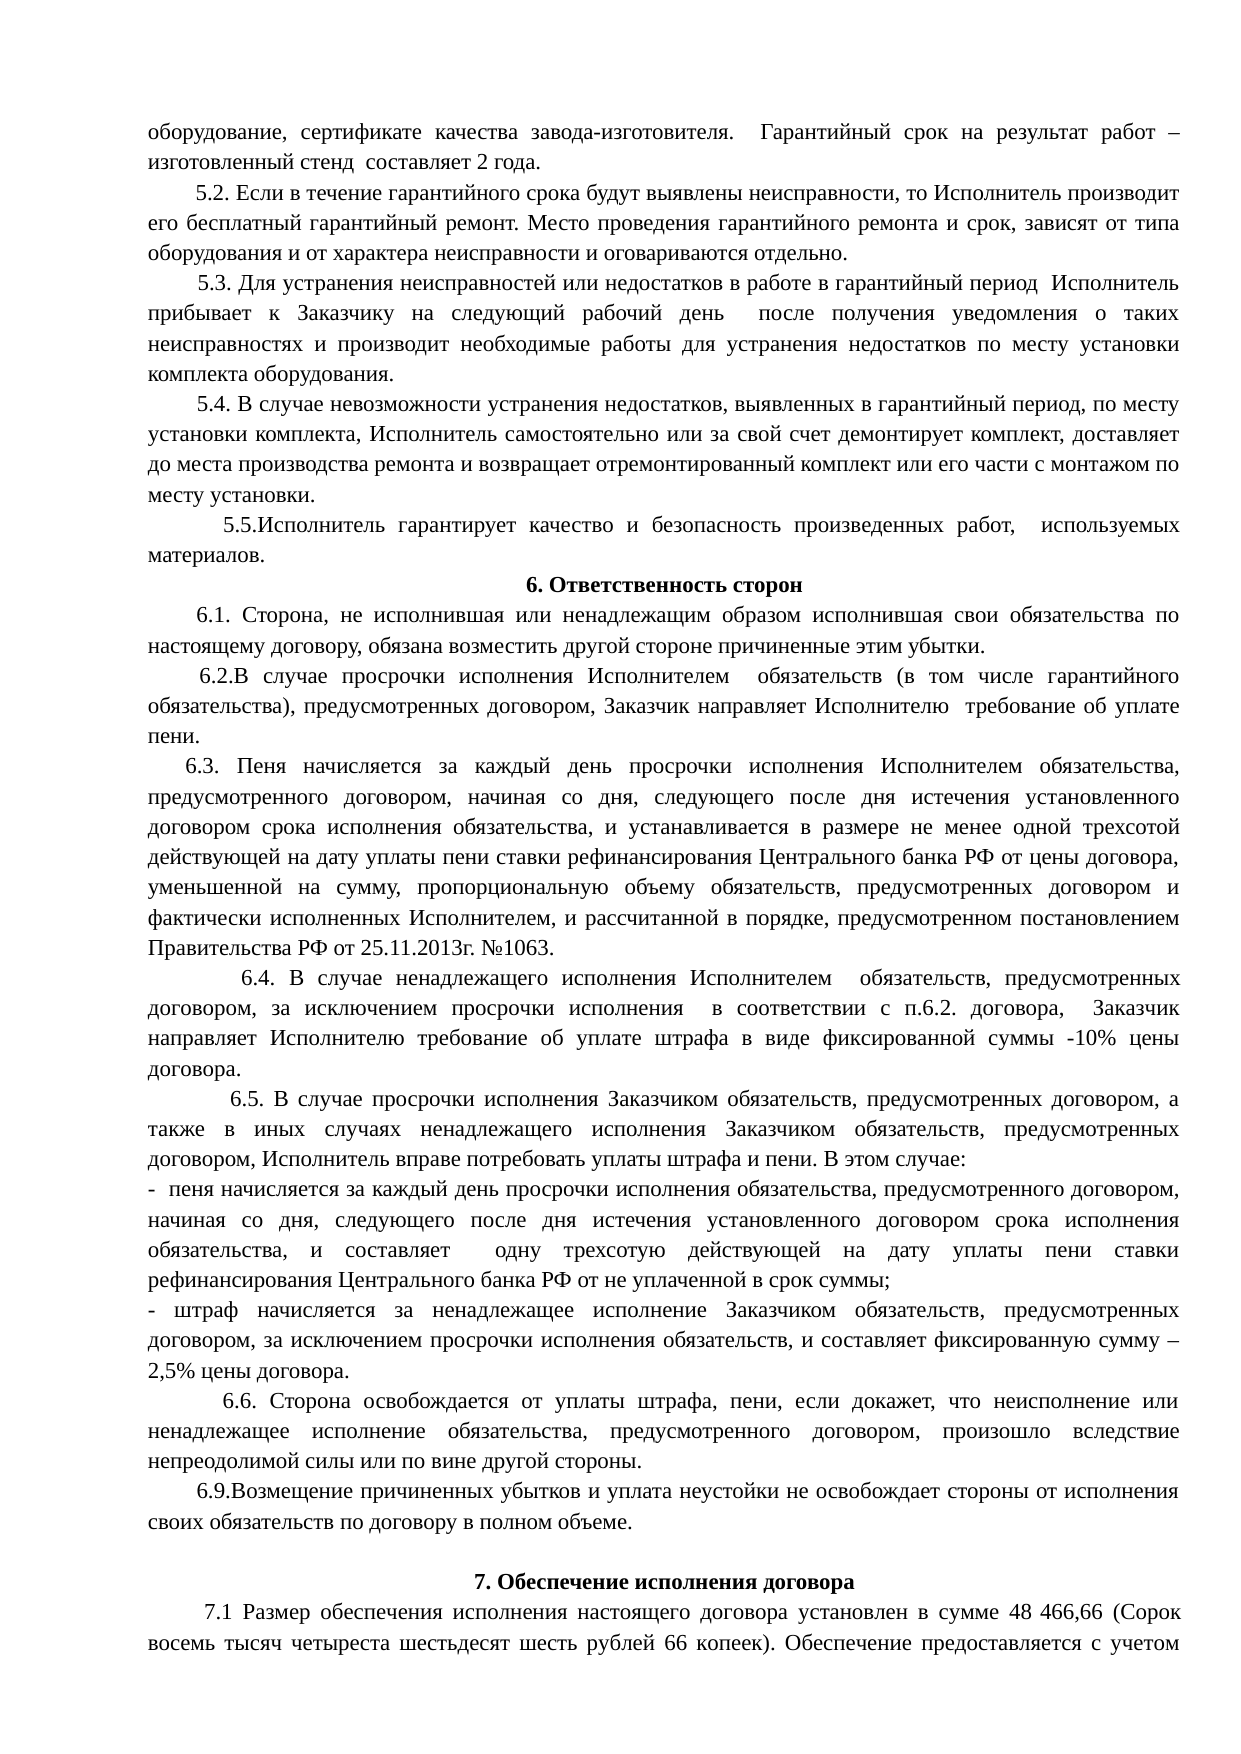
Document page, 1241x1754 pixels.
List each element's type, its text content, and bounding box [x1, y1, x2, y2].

text 6.6. Сторона освобождается от уплаты штрафа, пени, если докажет, что неисполнение или ненадлежащее исполнение обязательства, предусмотренного договором, произошло вследствие непреодолимой силы или по вине другой стороны. [148, 1387, 1181, 1474]
text 6.5. В случае просрочки исполнения Заказчиком обязательств, предусмотренных договором, а также в иных случаях ненадлежащего исполнения Заказчиком обязательств, предусмотренных договором, Исполнитель вправе потребовать уплаты штрафа и пени. В этом случае: [148, 1085, 1181, 1172]
text 6.1. Сторона, не исполнившая или ненадлежащим образом исполнившая свои обязательства по настоящему договору, обязана возместить другой стороне причиненные этим убытки. [148, 601, 1181, 658]
text - пеня начисляется за каждый день просрочки исполнения обязательства, предусмотренного договором, начиная со дня, следующего после дня истечения установленного договором срока исполнения обязательства, и составляет одну трехсотую действующей на дату уплаты пени ставки рефинансирования Центрального банка РФ от не уплаченной в срок суммы; [148, 1175, 1181, 1292]
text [148, 1598, 1181, 1655]
text 6.2.В случае просрочки исполнения Исполнителем обязательств (в том числе гарантийного обязательства), предусмотренных договором, Заказчик направляет Исполнителю требование об уплате пени. [148, 662, 1181, 749]
text 6.9.Возмещение причиненных убытков и уплата неустойки не освобождает стороны от исполнения своих обязательств по договору в полном объеме. [148, 1477, 1181, 1534]
text 6. Ответственность сторон [148, 571, 1181, 598]
text 5.5.Исполнитель гарантирует качество и безопасность произведенных работ, используемых материалов. [148, 511, 1181, 567]
text 7. Обеспечение исполнения договора [148, 1568, 1181, 1594]
text 6.4. В случае ненадлежащего исполнения Исполнителем обязательств, предусмотренных договором, за исключением просрочки исполнения в соответствии с п.6.2. договора, Заказчик направляет Исполнителю требование об уплате штрафа в виде фиксированной суммы -10% цены договора. [148, 964, 1181, 1081]
text 5.2. Если в течение гарантийного срока будут выявлены неисправности, то Исполнитель производит его бесплатный гарантийный ремонт. Место проведения гарантийного ремонта и срок, зависят от типа оборудования и от характера неисправности и оговариваются отдельно. [148, 178, 1181, 265]
text 5.3. Для устранения неисправностей или недостатков в работе в гарантийный период Исполнитель прибывает к Заказчику на следующий рабочий день после получения уведомления о таких неисправностях и производит необходимые работы для устранения недостатков по месту установки комплекта оборудования. [148, 269, 1181, 386]
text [148, 118, 1181, 175]
text - штраф начисляется за ненадлежащее исполнение Заказчиком обязательств, предусмотренных договором, за исключением просрочки исполнения обязательств, и составляет фиксированную сумму – 2,5% цены договора. [148, 1296, 1181, 1383]
text 5.4. В случае невозможности устранения недостатков, выявленных в гарантийный период, по месту установки комплекта, Исполнитель самостоятельно или за свой счет демонтирует комплект, доставляет до места производства ремонта и возвращает отремонтированный комплект или его части с монтажом по месту установки. [148, 390, 1181, 507]
text 6.3. Пеня начисляется за каждый день просрочки исполнения Исполнителем обязательства, предусмотренного договором, начиная со дня, следующего после дня истечения установленного договором срока исполнения обязательства, и устанавливается в размере не менее одной трехсотой действующей на дату уплаты пени ставки рефинансирования Центрального банка РФ от цены договора, уменьшенной на сумму, пропорциональную объему обязательств, предусмотренных договором и фактически исполненных Исполнителем, и рассчитанной в порядке, предусмотренном постановлением Правительства РФ от 25.11.2013г. №1063. [148, 752, 1181, 960]
